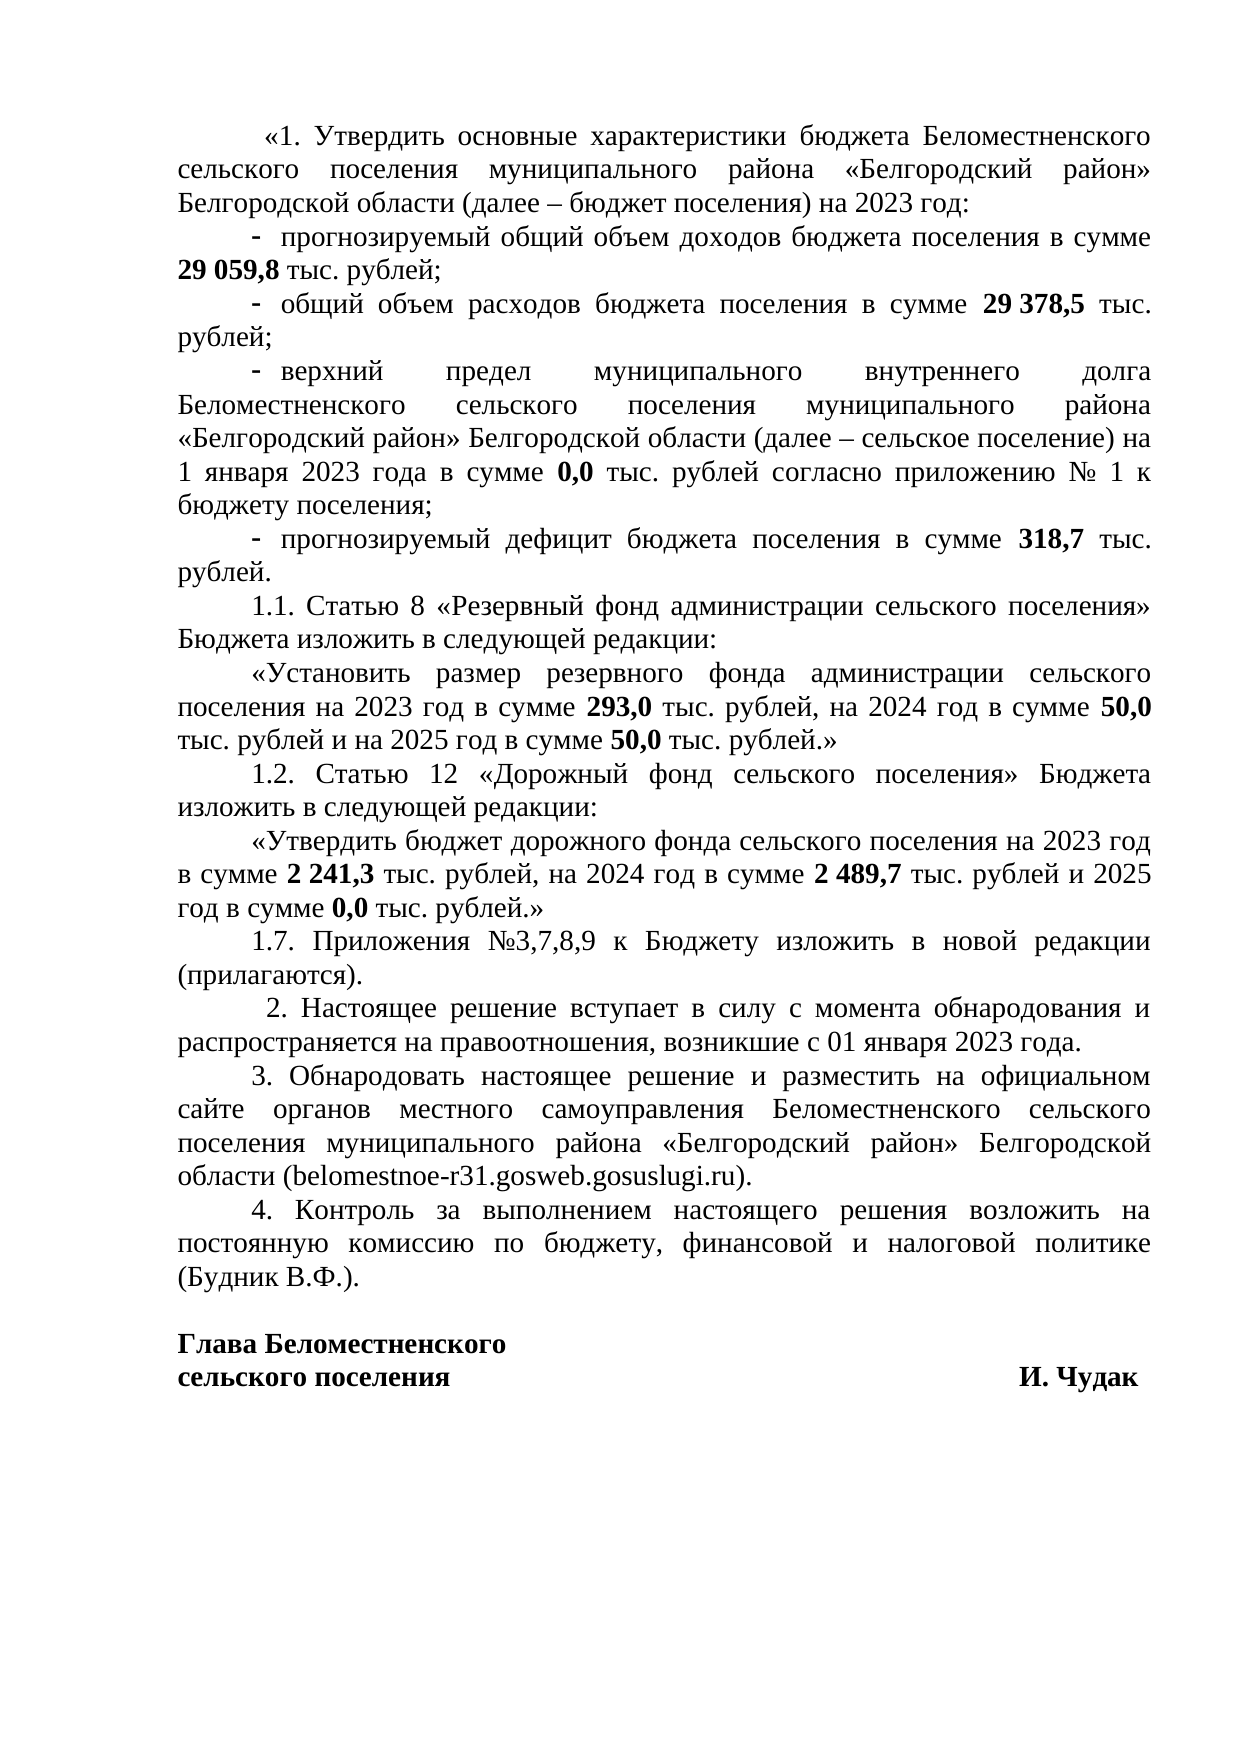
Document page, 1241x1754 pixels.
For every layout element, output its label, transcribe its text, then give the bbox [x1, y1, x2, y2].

list общий объем расходов бюджета поселения в сумме 29 378,5 тыс. рублей; [177, 286, 1152, 353]
list «Утвердить бюджет дорожного фонда сельского поселения на 2023 год в сумме 2 241,3 тыс. рублей, на 2024 год в сумме 2 489,7 тыс. рублей и 2025 год в сумме 0,0 тыс. рублей.» [177, 823, 1152, 923]
list 1.1. Статью 8 «Резервный фонд администрации сельского поселения» Бюджета изложить в следующей редакции: [177, 588, 1152, 655]
text 3. Обнародовать настоящее решение и разместить на официальном сайте органов местного самоуправления Беломестненского сельского поселения муниципального района «Белгородский район» Белгородской области (belomestnoe-r31.gosweb.gosuslugi.ru). [177, 1058, 1152, 1192]
text «Установить размер резервного фонда администрации сельского поселения на 2023 год в сумме 293,0 тыс. рублей, на 2024 год в сумме 50,0 тыс. рублей и на 2025 год в сумме 50,0 тыс. рублей.» [177, 655, 1152, 756]
text «1. Утвердить основные характеристики бюджета Беломестненского сельского поселения муниципального района «Белгородский район» Белгородской области (далее – бюджет поселения) на 2023 год: [177, 118, 1152, 219]
list 1.2. Статью 12 «Дорожный фонд сельского поселения» Бюджета изложить в следующей редакции: [177, 756, 1152, 823]
list 1.7. Приложения №3,7,8,9 к Бюджету изложить в новой редакции (прилагаются). [177, 923, 1152, 991]
text сельского поселения И. Чудак [177, 1359, 1152, 1393]
text 2. Настоящее решение вступает в силу с момента обнародования и распространяется на правоотношения, возникшие с 01 января 2023 года. [177, 991, 1152, 1058]
text 4. Контроль за выполнением настоящего решения возложить на постоянную комиссию по бюджету, финансовой и налоговой политике (Будник В.Ф.). [177, 1192, 1152, 1292]
list верхний предел муниципального внутреннего долга Беломестненского сельского поселения муниципального района «Белгородский район» Белгородской области (далее – сельское поселение) на 1 января 2023 года в сумме 0,0 тыс. рублей согласно приложению № 1 к бюджету поселения; [177, 353, 1152, 521]
list прогнозируемый дефицит бюджета поселения в сумме 318,7 тыс. рублей. [177, 521, 1152, 588]
list прогнозируемый общий объем доходов бюджета поселения в сумме 29 059,8 тыс. рублей; [177, 219, 1152, 286]
text Глава Беломестненского [177, 1326, 1152, 1359]
